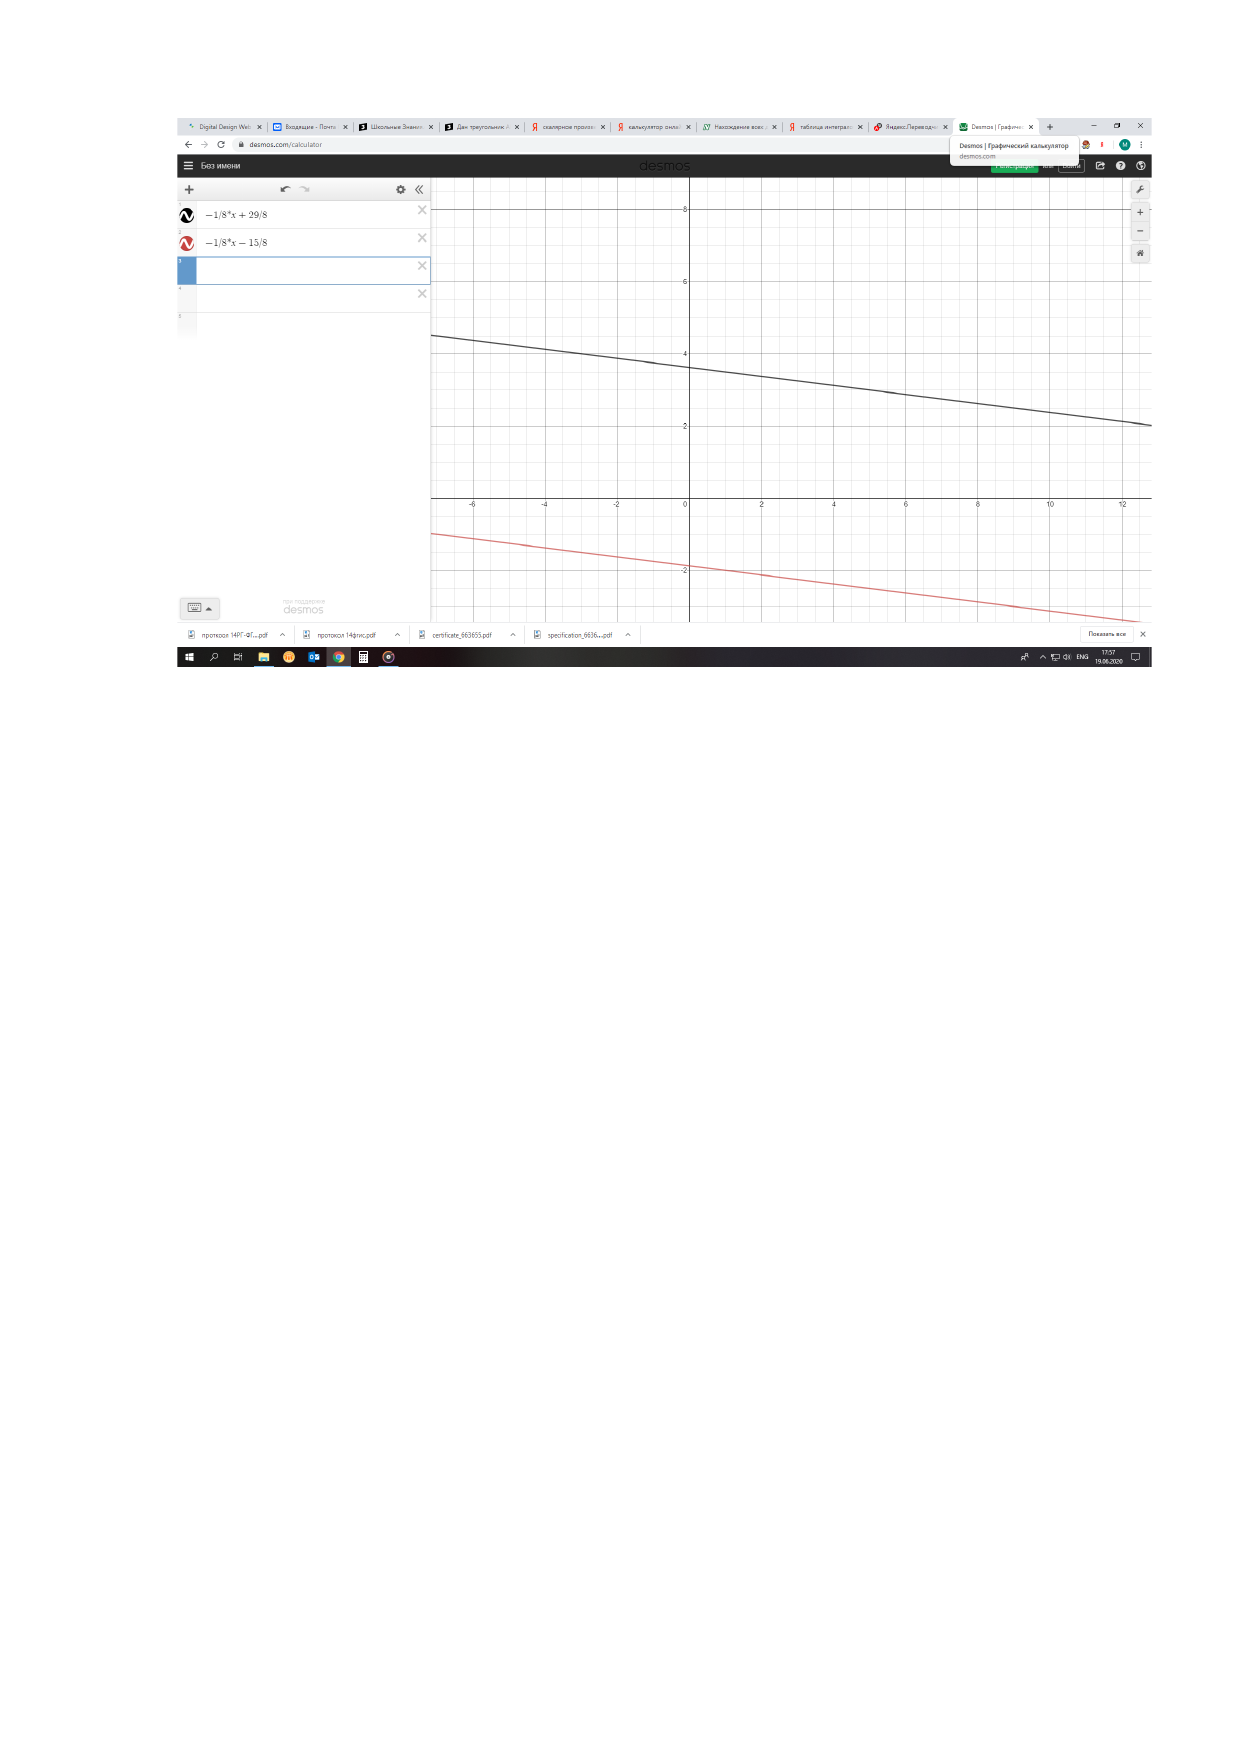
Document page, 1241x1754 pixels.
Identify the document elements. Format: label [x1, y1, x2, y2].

picture [177, 118, 1152, 667]
